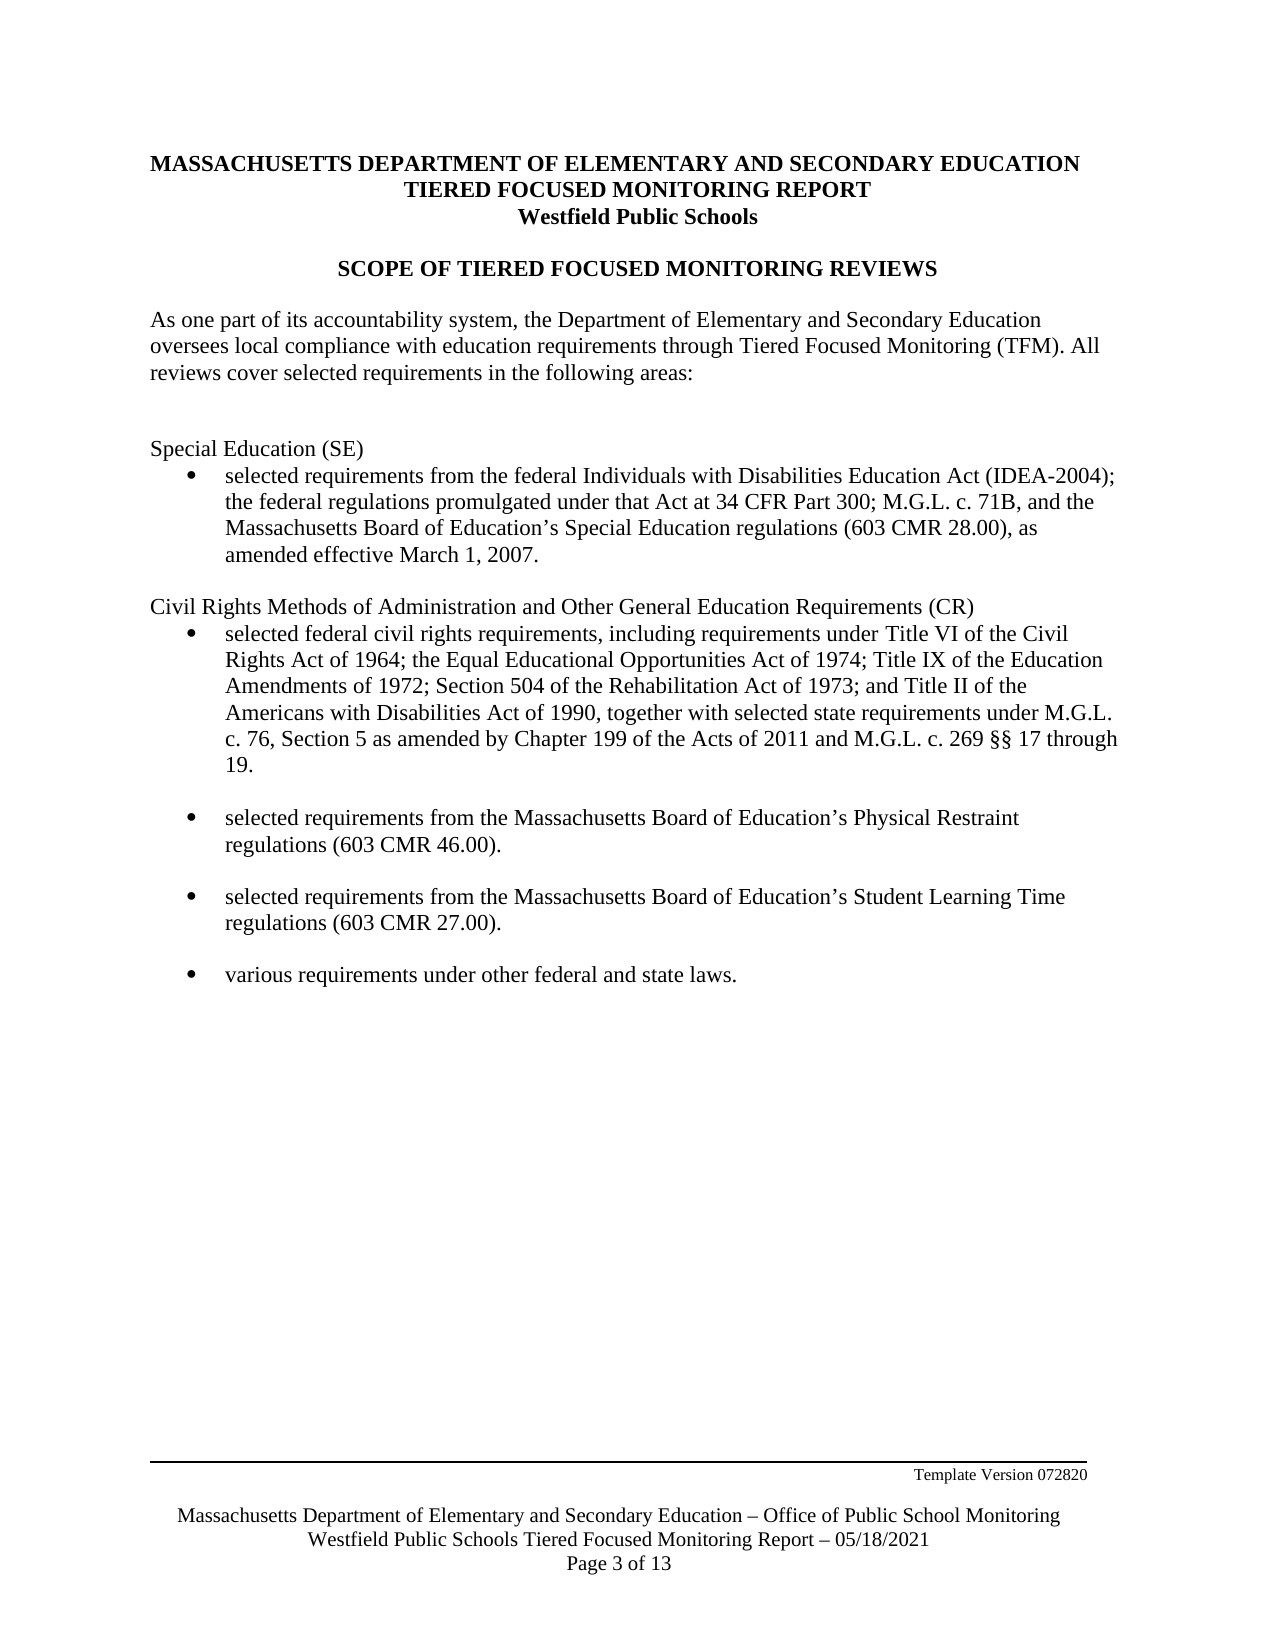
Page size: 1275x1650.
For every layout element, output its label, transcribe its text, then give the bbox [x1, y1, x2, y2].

text As one part of its accountability system, the Department of Elementary and Secondary Education oversees local compliance with education requirements through Tiered Focused Monitoring (TFM). All reviews cover selected requirements in the following areas: [150, 306, 1125, 385]
list selected federal civil rights requirements, including requirements under Title VI of the Civil Rights Act of 1964; the Equal Educational Opportunities Act of 1974; Title IX of the Education Amendments of 1972; Section 504 of the Rehabilitation Act of 1973; and Title II of the Americans with Disabilities Act of 1990, together with selected state requirements under M.G.L. c. 76, Section 5 as amended by Chapter 199 of the Acts of 2011 and M.G.L. c. 269 §§ 17 through 19. [187, 620, 1125, 778]
text Special Education (SE) [150, 435, 1125, 462]
list selected requirements from the Massachusetts Board of Education’s Student Learning Time regulations (603 CMR 27.00). [187, 883, 1125, 936]
text MASSACHUSETTS DEPARTMENT OF ELEMENTARY AND SECONDARY EDUCATION [150, 150, 1125, 176]
text Civil Rights Methods of Administration and Other General Education Requirements (CR) [150, 593, 1125, 620]
text TIERED FOCUSED MONITORING REPORT [150, 176, 1125, 203]
text Westfield Public Schools [150, 203, 1125, 229]
list various requirements under other federal and state laws. [187, 962, 1125, 988]
list selected requirements from the Massachusetts Board of Education’s Physical Restraint regulations (603 CMR 46.00). [187, 804, 1125, 857]
text SCOPE OF TIERED FOCUSED MONITORING REVIEWS [150, 255, 1125, 282]
list selected requirements from the federal Individuals with Disabilities Education Act (IDEA-2004); the federal regulations promulgated under that Act at 34 CFR Part 300; M.G.L. c. 71B, and the Massachusetts Board of Education’s Special Education regulations (603 CMR 28.00), as amended effective March 1, 2007. [187, 462, 1125, 567]
